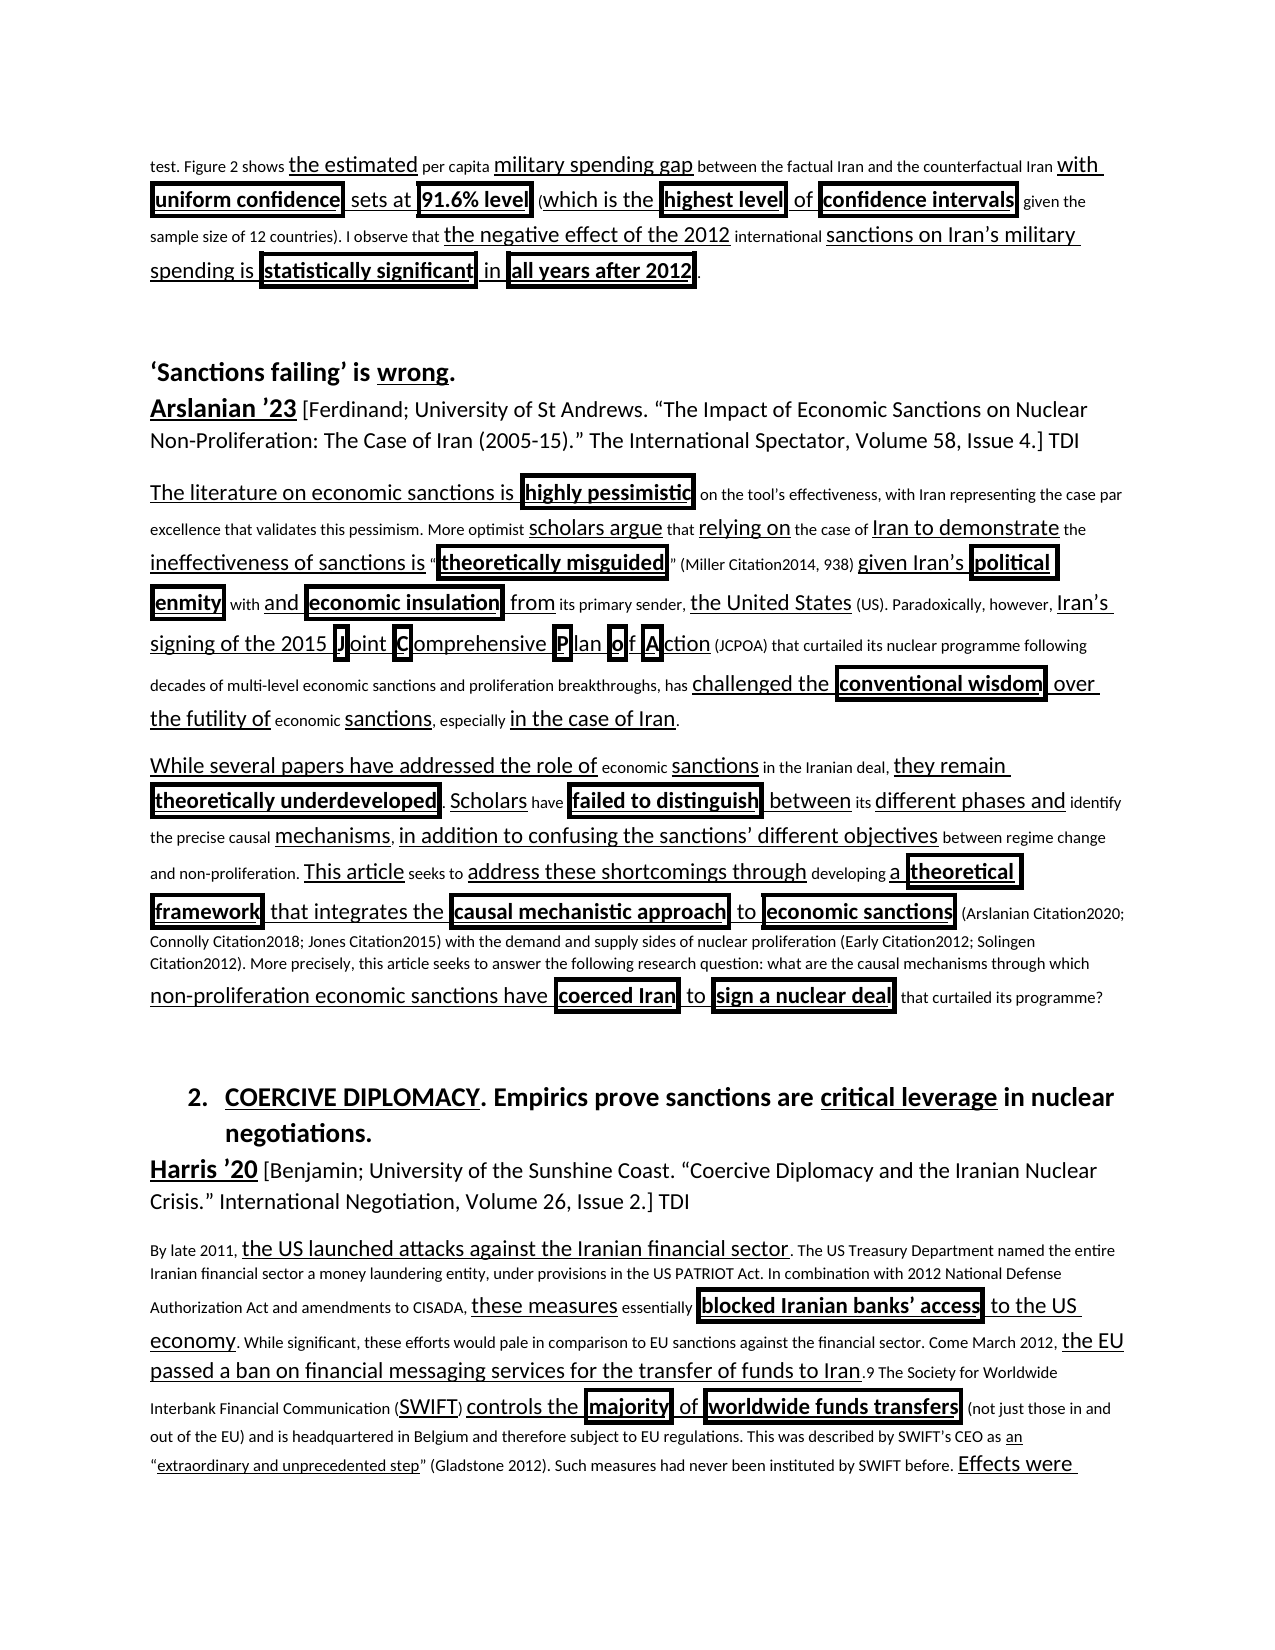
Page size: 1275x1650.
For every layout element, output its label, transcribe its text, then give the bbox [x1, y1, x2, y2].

text While several papers have addressed the role of economic sanctions in the Iranian deal, they remain theoretically underdeveloped. Scholars have failed to distinguish between its different phases and identify the precise causal mechanisms, in addition to confusing the sanctions’ different objectives between regime change and non-proliferation. This article seeks to address these shortcomings through developing a theoretical framework that integrates the causal mechanistic approach to economic sanctions (Arslanian Citation2020; Connolly Citation2018; Jones Citation2015) with the demand and supply sides of nuclear proliferation (Early Citation2012; Solingen Citation2012). More precisely, this article seeks to answer the following research question: what are the causal mechanisms through which non-proliferation economic sanctions have coerced Iran to sign a nuclear deal that curtailed its programme? [150, 751, 1125, 1014]
text Arslanian ’23 [Ferdinand; University of St Andrews. “The Impact of Economic Sanctions on Nuclear Non-Proliferation: The Case of Iran (2005-15).” The International Spectator, Volume 58, Issue 4.] TDI [150, 391, 1125, 454]
text The literature on economic sanctions is highly pessimistic on the tool’s effectiveness, with Iran representing the case par excellence that validates this pessimism. More optimist scholars argue that relying on the case of Iran to demonstrate the ineffectiveness of sanctions is “theoretically misguided” (Miller Citation2014, 938) given Iran’s political enmity with and economic insulation from its primary sender, the United States (US). Paradoxically, however, Iran’s signing of the 2015 Joint Comprehensive Plan of Action (JCPOA) that curtailed its nuclear programme following decades of multi-level economic sanctions and proliferation breakthroughs, has challenged the conventional wisdom over the futility of economic sanctions, especially in the case of Iran. [150, 473, 1125, 732]
subtitle ‘Sanctions failing’ is wrong. [150, 355, 1125, 388]
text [150, 1234, 1125, 1477]
text Harris ’20 [Benjamin; University of the Sunshine Coast. “Coercive Diplomacy and the Iranian Nuclear Crisis.” International Negotiation, Volume 26, Issue 2.] TDI [150, 1152, 1125, 1215]
subtitle COERCIVE DIPLOMACY. Empirics prove sanctions are critical leverage in nuclear negotiations. [187, 1081, 1125, 1149]
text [150, 150, 1125, 289]
